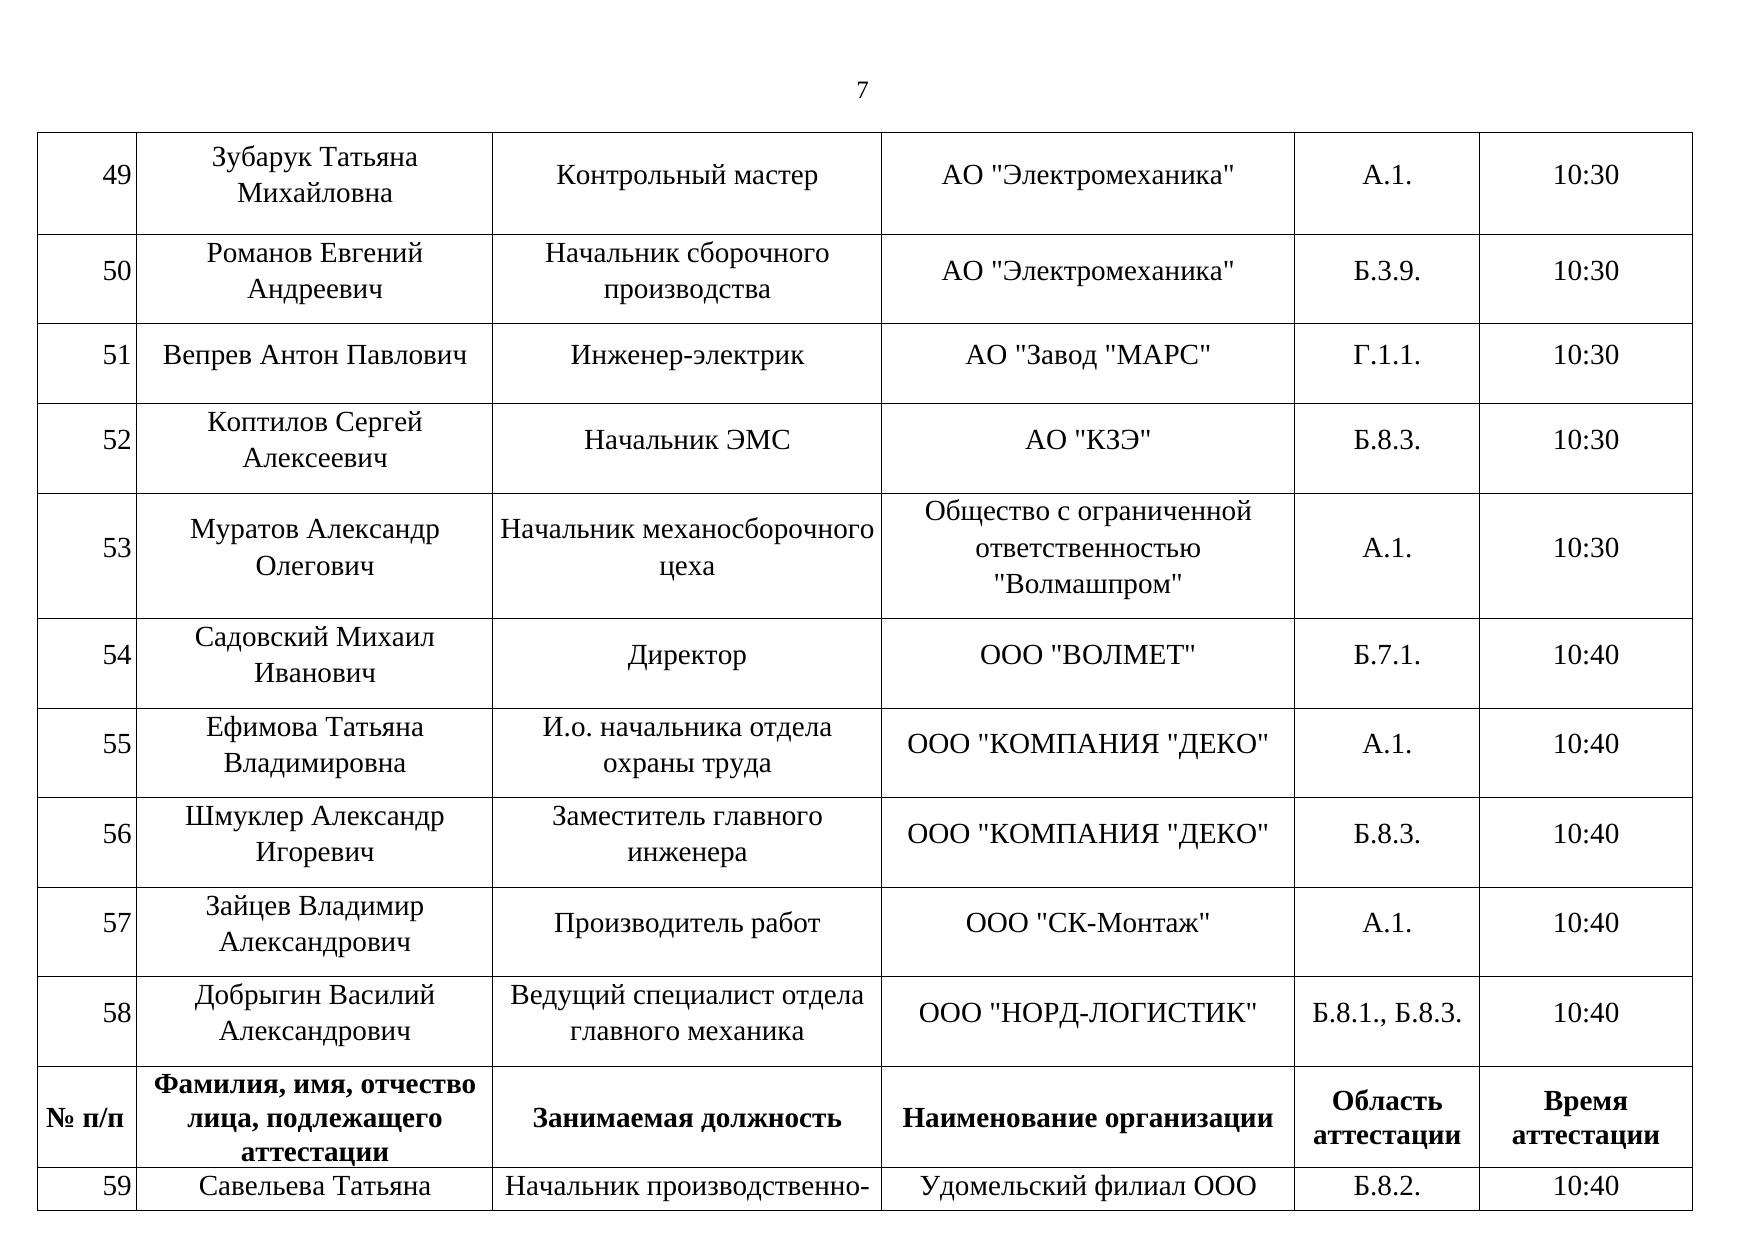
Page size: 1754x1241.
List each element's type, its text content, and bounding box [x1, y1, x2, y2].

table_cell Начальник механосборочного цеха [493, 494, 881, 618]
table_cell Общество с ограниченной ответственностью "Волмашпром" [882, 494, 1294, 618]
table_cell И.о. начальника отдела охраны труда [493, 709, 881, 797]
table_cell 52 [38, 404, 136, 492]
table_cell 10:40 [1480, 1168, 1692, 1209]
table_cell Шмуклер Александр Игоревич [137, 798, 492, 887]
table_cell АО "Электромеханика" [882, 235, 1294, 323]
table_cell 10:40 [1480, 798, 1692, 887]
table_cell 10:30 [1480, 404, 1692, 492]
table_cell 51 [38, 324, 136, 403]
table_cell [882, 1168, 1294, 1209]
table_cell Коптилов Сергей Алексеевич [137, 404, 492, 492]
table_cell Б.8.2. [1295, 1168, 1479, 1209]
table_cell Начальник ЭМС [493, 404, 881, 492]
table_cell 54 [38, 619, 136, 708]
table_cell Область аттестации [1295, 1067, 1479, 1167]
table_cell Зубарук Татьяна Михайловна [137, 133, 492, 234]
table_cell 56 [38, 798, 136, 887]
table_cell ООО "НОРД-ЛОГИСТИК" [882, 977, 1294, 1066]
table_cell Контрольный мастер [493, 133, 881, 234]
table_cell 49 [38, 133, 136, 234]
table_cell Муратов Александр Олегович [137, 494, 492, 618]
table_cell 10:30 [1480, 133, 1692, 234]
table_cell А.1. [1295, 494, 1479, 618]
table_cell ООО "ВОЛМЕТ" [882, 619, 1294, 708]
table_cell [493, 1168, 881, 1209]
table_cell 10:40 [1480, 888, 1692, 976]
table_cell 10:40 [1480, 619, 1692, 708]
table_cell Б.8.3. [1295, 404, 1479, 492]
table_cell 10:40 [1480, 977, 1692, 1066]
table_cell ООО "СК-Монтаж" [882, 888, 1294, 976]
table_cell 10:40 [1480, 709, 1692, 797]
table_cell АО "Электромеханика" [882, 133, 1294, 234]
table_cell Г.1.1. [1295, 324, 1479, 403]
table_cell № п/п [38, 1067, 136, 1167]
table_cell Романов Евгений Андреевич [137, 235, 492, 323]
table_cell Заместитель главного инженера [493, 798, 881, 887]
table_cell Б.7.1. [1295, 619, 1479, 708]
table_cell Вепрев Антон Павлович [137, 324, 492, 403]
table_cell Ведущий специалист отдела главного механика [493, 977, 881, 1066]
table_cell Фамилия, имя, отчество лица, подлежащего аттестации [137, 1067, 492, 1167]
table_cell Б.8.3. [1295, 798, 1479, 887]
table_cell Б.8.1., Б.8.3. [1295, 977, 1479, 1066]
table_cell Садовский Михаил Иванович [137, 619, 492, 708]
table_cell 58 [38, 977, 136, 1066]
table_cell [137, 1168, 492, 1209]
table_cell Ефимова Татьяна Владимировна [137, 709, 492, 797]
table_cell 10:30 [1480, 235, 1692, 323]
table_cell Наименование организации [882, 1067, 1294, 1167]
table_cell А.1. [1295, 709, 1479, 797]
table_cell 55 [38, 709, 136, 797]
table_cell 59 [38, 1168, 136, 1209]
table_cell 50 [38, 235, 136, 323]
table_cell А.1. [1295, 888, 1479, 976]
table_cell А.1. [1295, 133, 1479, 234]
table_cell Зайцев Владимир Александрович [137, 888, 492, 976]
table_cell АО "КЗЭ" [882, 404, 1294, 492]
table_cell Инженер-электрик [493, 324, 881, 403]
table_cell АО "Завод "МАРС" [882, 324, 1294, 403]
table_cell ООО "КОМПАНИЯ "ДЕКО" [882, 798, 1294, 887]
table_cell Добрыгин Василий Александрович [137, 977, 492, 1066]
table_cell 57 [38, 888, 136, 976]
table_cell Производитель работ [493, 888, 881, 976]
table_cell Занимаемая должность [493, 1067, 881, 1167]
table_cell 10:30 [1480, 494, 1692, 618]
table_cell Начальник сборочного производства [493, 235, 881, 323]
table_cell Б.3.9. [1295, 235, 1479, 323]
table_cell 10:30 [1480, 324, 1692, 403]
table_cell Директор [493, 619, 881, 708]
table_cell Время аттестации [1480, 1067, 1692, 1167]
table_cell ООО "КОМПАНИЯ "ДЕКО" [882, 709, 1294, 797]
table_cell 53 [38, 494, 136, 618]
